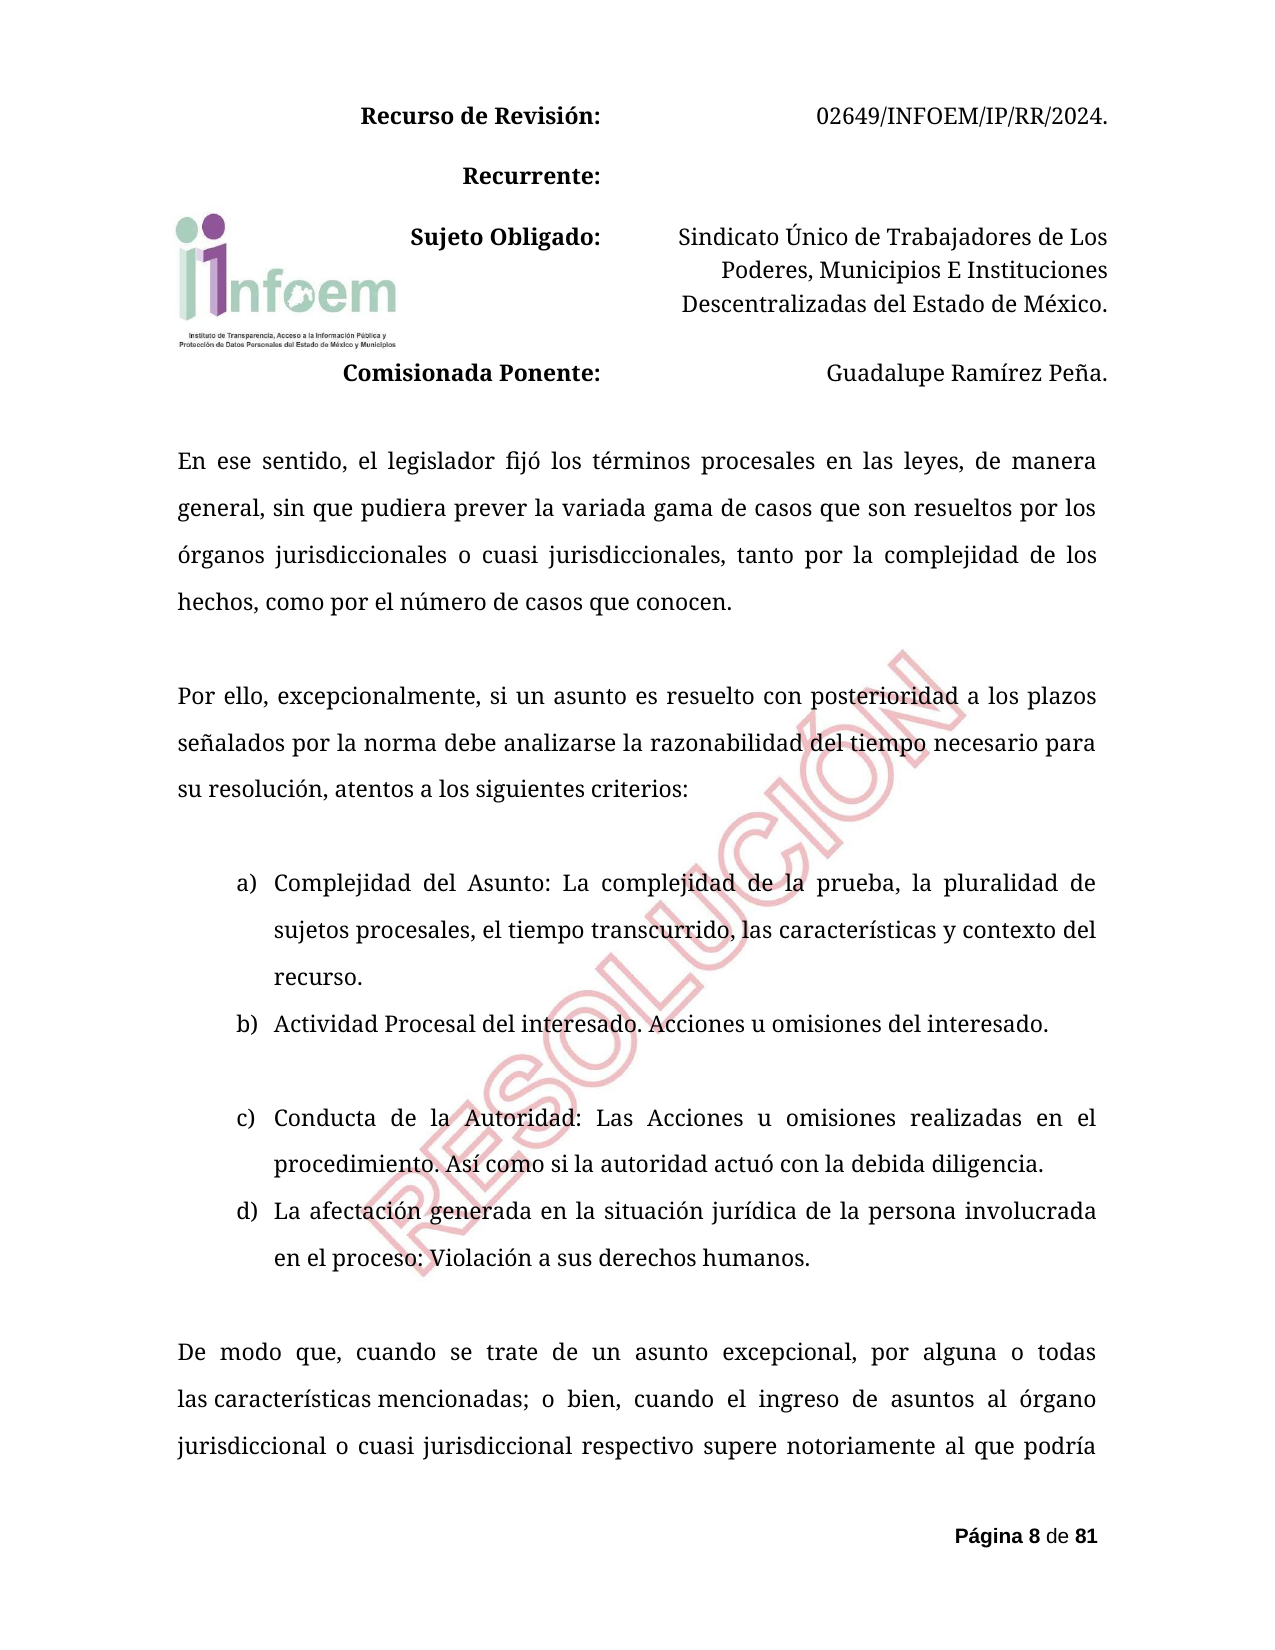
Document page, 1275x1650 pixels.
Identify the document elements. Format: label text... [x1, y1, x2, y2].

list Conducta de la Autoridad: Las Acciones u omisiones realizadas en el procedimiento. Así como si la autoridad actuó con la debida diligencia. [236, 1102, 1098, 1180]
text Por ello, excepcionalmente, si un asunto es resuelto con posterioridad a los plazos señalados por la norma debe analizarse la razonabilidad del tiempo necesario para su resolución, atentos a los siguientes criterios: [177, 680, 1098, 805]
list La afectación generada en la situación jurídica de la persona involucrada en el proceso: Violación a sus derechos humanos. [236, 1195, 1098, 1273]
list Complejidad del Asunto: La complejidad de la prueba, la pluralidad de sujetos procesales, el tiempo transcurrido, las características y contexto del recurso. [236, 867, 1098, 992]
picture [66, 156, 1230, 1650]
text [177, 1336, 1098, 1461]
list Actividad Procesal del interesado. Acciones u omisiones del interesado. [236, 1008, 1098, 1039]
text En ese sentido, el legislador fijó los términos procesales en las leyes, de manera general, sin que pudiera prever la variada gama de casos que son resueltos por los órganos jurisdiccionales o cuasi jurisdiccionales, tanto por la complejidad de los hechos, como por el número de casos que conocen. [177, 445, 1098, 617]
